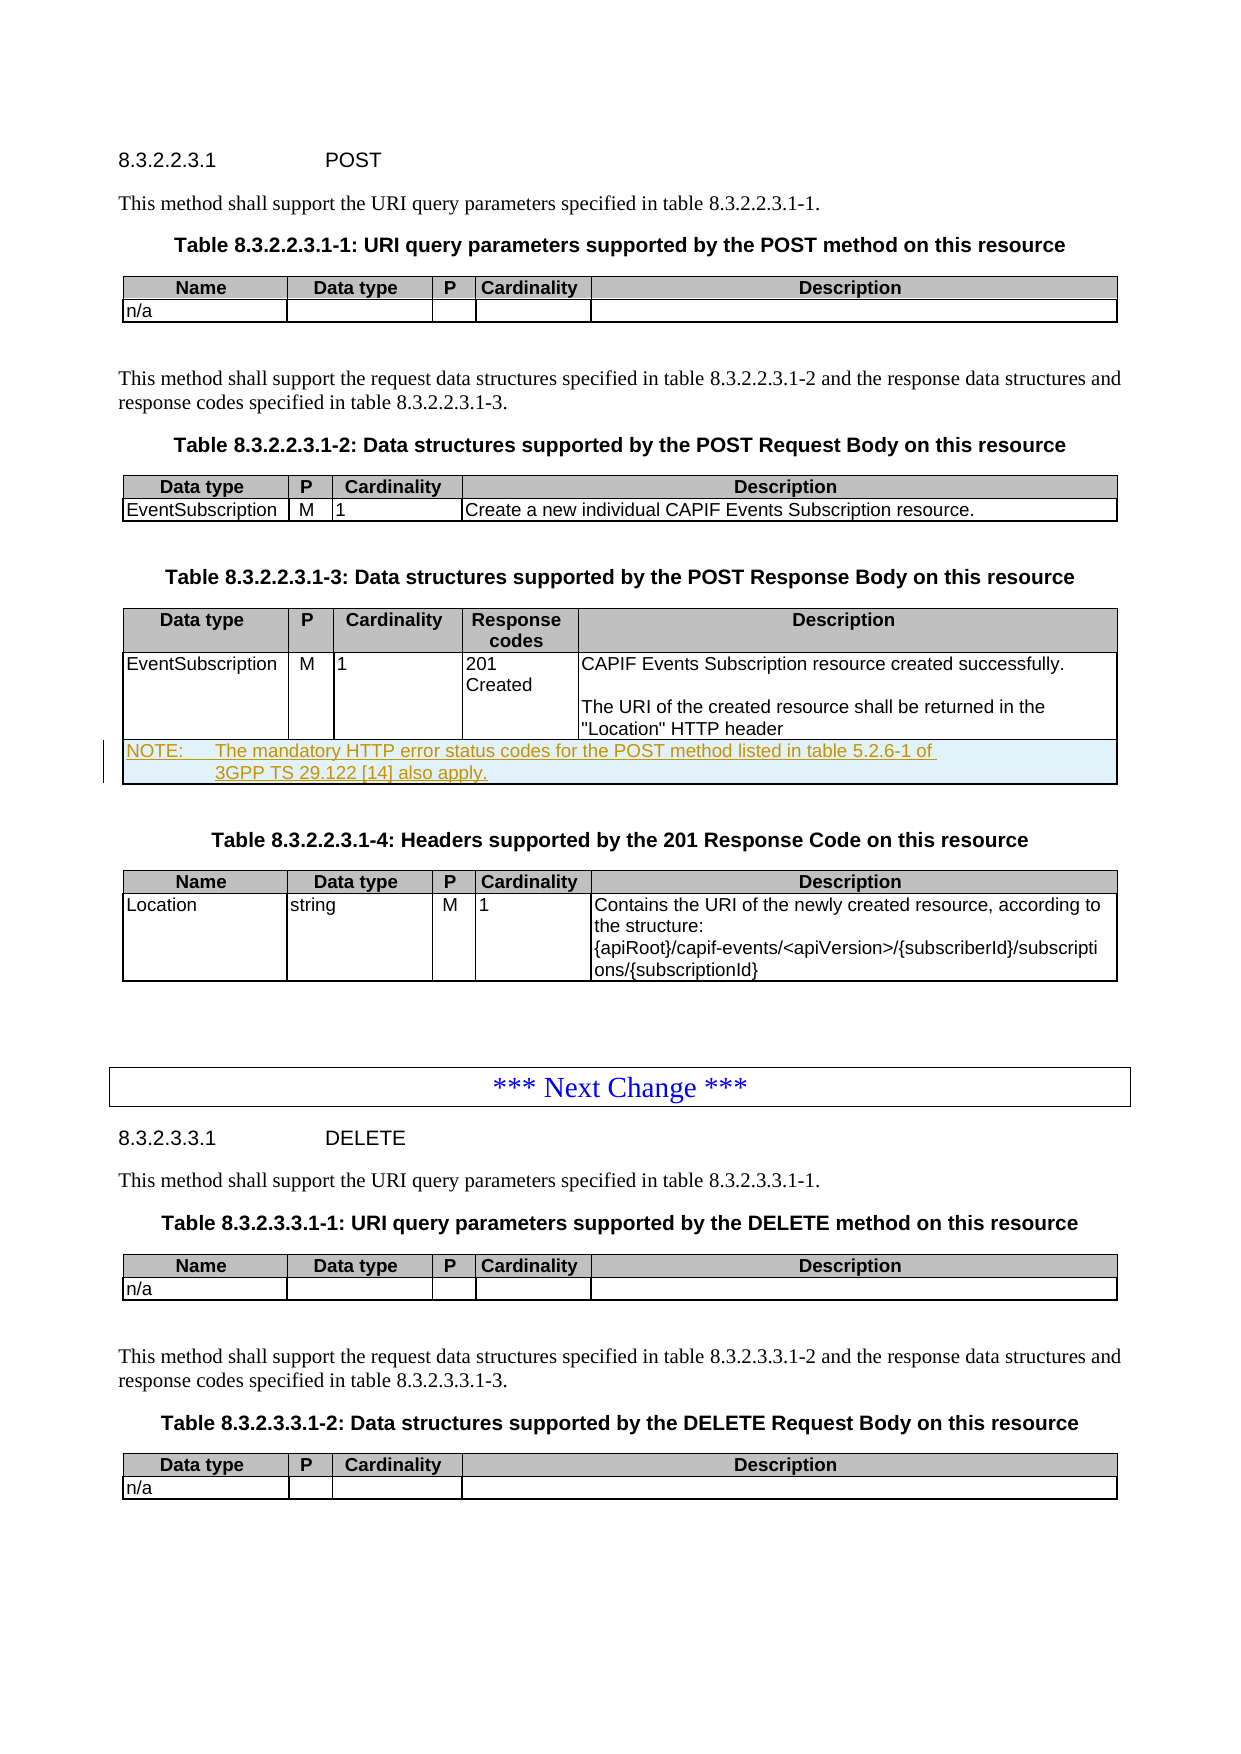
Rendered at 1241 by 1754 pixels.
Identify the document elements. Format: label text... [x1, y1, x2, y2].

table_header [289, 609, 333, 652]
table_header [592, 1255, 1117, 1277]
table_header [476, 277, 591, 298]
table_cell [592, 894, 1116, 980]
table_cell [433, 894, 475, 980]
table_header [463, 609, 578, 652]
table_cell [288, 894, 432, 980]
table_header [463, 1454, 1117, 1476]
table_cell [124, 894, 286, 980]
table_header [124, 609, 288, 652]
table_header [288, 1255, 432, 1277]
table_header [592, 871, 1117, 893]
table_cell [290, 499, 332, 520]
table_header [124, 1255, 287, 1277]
text Table 8.3.2.2.3.1-3: Data structures supported by the POST Response Body on this resource [118, 565, 1122, 589]
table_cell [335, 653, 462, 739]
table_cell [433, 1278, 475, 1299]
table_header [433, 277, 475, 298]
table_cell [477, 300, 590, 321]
text This method shall support the URI query parameters specified in table 8.3.2.2.3.1-1. [118, 190, 1122, 214]
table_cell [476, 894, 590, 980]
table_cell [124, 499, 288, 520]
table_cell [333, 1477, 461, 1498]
text Table 8.3.2.2.3.1-4: Headers supported by the 201 Response Code on this resource [118, 827, 1122, 851]
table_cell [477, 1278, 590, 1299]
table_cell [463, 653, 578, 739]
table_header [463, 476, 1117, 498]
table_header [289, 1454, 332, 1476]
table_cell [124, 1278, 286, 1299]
subtitle 8.3.2.2.3.1 POST [118, 148, 1122, 172]
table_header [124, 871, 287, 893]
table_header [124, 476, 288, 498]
text Table 8.3.2.2.3.1-2: Data structures supported by the POST Request Body on this resource [118, 432, 1122, 456]
text Table 8.3.2.2.3.1-1: URI query parameters supported by the POST method on this resource [118, 233, 1122, 257]
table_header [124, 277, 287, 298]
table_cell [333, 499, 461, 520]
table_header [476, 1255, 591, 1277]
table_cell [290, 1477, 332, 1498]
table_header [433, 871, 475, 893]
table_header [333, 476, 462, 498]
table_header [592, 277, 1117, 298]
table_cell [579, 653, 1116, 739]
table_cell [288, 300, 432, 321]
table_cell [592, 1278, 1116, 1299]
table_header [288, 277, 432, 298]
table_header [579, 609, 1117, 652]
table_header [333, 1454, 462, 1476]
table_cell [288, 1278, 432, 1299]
text This method shall support the request data structures specified in table 8.3.2.2.3.1-2 and the response data structures and response codes specified in table 8.3.2.2.3.1-3. [118, 366, 1122, 414]
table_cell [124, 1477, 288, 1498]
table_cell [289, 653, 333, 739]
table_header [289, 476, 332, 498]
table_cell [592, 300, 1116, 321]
text Table 8.3.2.3.3.1-2: Data structures supported by the DELETE Request Body on this resource [118, 1410, 1122, 1434]
text This method shall support the request data structures specified in table 8.3.2.3.3.1-2 and the response data structures and response codes specified in table 8.3.2.3.3.1-3. [118, 1343, 1122, 1392]
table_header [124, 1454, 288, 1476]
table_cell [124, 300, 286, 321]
text This method shall support the URI query parameters specified in table 8.3.2.3.3.1-1. [118, 1168, 1122, 1192]
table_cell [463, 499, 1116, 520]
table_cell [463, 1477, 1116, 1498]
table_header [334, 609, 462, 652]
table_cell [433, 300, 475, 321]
subtitle 8.3.2.3.3.1 DELETE [118, 1126, 1122, 1150]
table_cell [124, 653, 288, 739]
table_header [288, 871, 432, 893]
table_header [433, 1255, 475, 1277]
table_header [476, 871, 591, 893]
text *** Next Change *** [110, 1068, 1130, 1106]
text Table 8.3.2.3.3.1-1: URI query parameters supported by the DELETE method on this resource [118, 1211, 1122, 1235]
